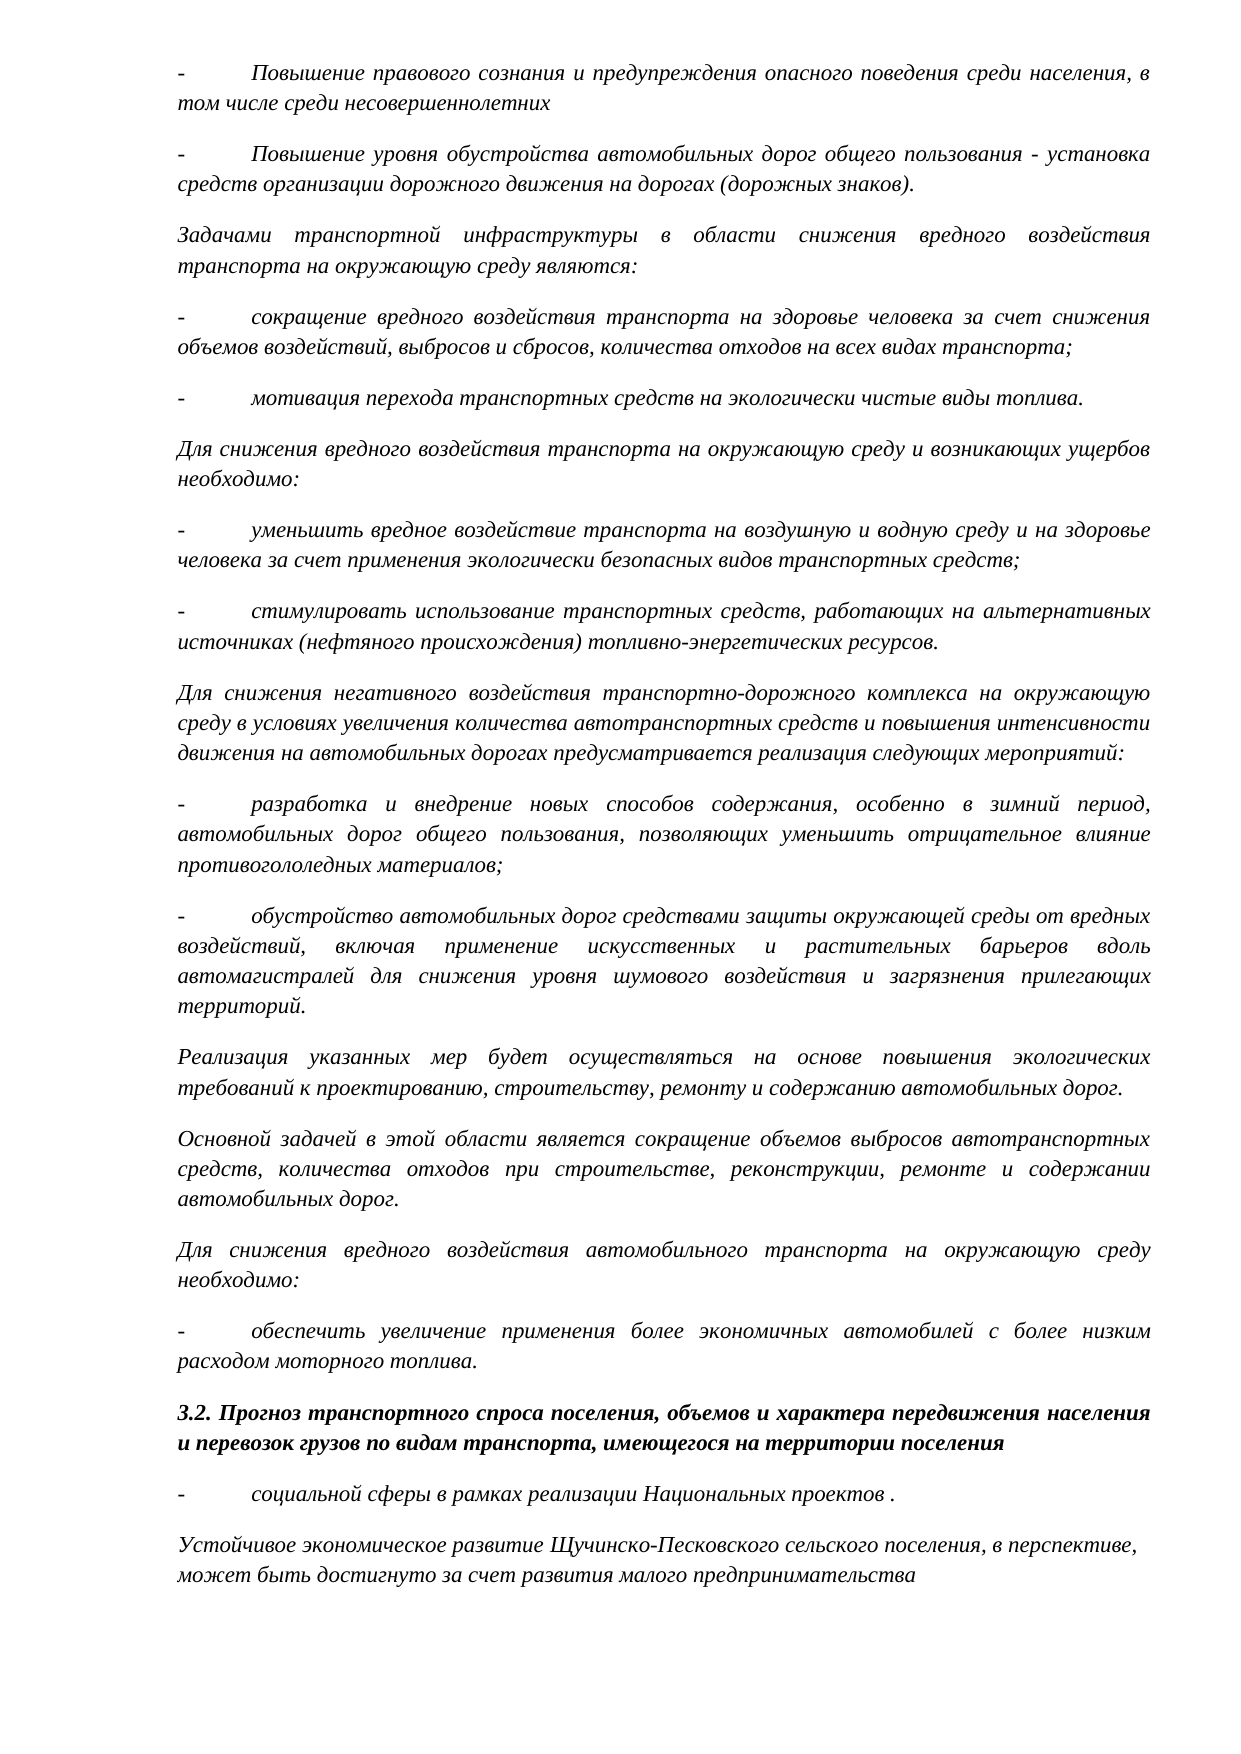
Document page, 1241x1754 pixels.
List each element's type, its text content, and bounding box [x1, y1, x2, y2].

text - обустройство автомобильных дорог средствами защиты окружающей среды от вредных воздействий, включая применение искусственных и растительных барьеров вдоль автомагистралей для снижения уровня шумового воздействия и загрязнения прилегающих территорий. [177, 902, 1152, 1019]
text Для снижения вредного воздействия транспорта на окружающую среду и возникающих ущербов необходимо: [177, 435, 1152, 492]
text - Повышение правового сознания и предупреждения опасного поведения среди населения, в том числе среди несовершеннолетних [177, 59, 1152, 116]
text - сокращение вредного воздействия транспорта на здоровье человека за счет снижения объемов воздействий, выбросов и сбросов, количества отходов на всех видах транспорта; [177, 303, 1152, 359]
text Устойчивое экономическое развитие Щучинско-Песковского сельского поселения, в перспективе, может быть достигнуто за счет развития малого предпринимательства [177, 1531, 1152, 1587]
text Реализация указанных мер будет осуществляться на основе повышения экологических требований к проектированию, строительству, ремонту и содержанию автомобильных дорог. [177, 1043, 1152, 1100]
text - мотивация перехода транспортных средств на экологически чистые виды топлива. [177, 384, 1152, 410]
text 3.2. Прогноз транспортного спроса поселения, объемов и характера передвижения населения и перевозок грузов по видам транспорта, имеющегося на территории поселения [177, 1399, 1152, 1455]
text - Повышение уровня обустройства автомобильных дорог общего пользования - установка средств организации дорожного движения на дорогах (дорожных знаков). [177, 140, 1152, 197]
text Для снижения вредного воздействия автомобильного транспорта на окружающую среду необходимо: [177, 1236, 1152, 1293]
text - обеспечить увеличение применения более экономичных автомобилей с более низким расходом моторного топлива. [177, 1317, 1152, 1374]
text - социальной сферы в рамках реализации Национальных проектов . [177, 1480, 1152, 1506]
text - уменьшить вредное воздействие транспорта на воздушную и водную среду и на здоровье человека за счет применения экологически безопасных видов транспортных средств; [177, 516, 1152, 573]
text - разработка и внедрение новых способов содержания, особенно в зимний период, автомобильных дорог общего пользования, позволяющих уменьшить отрицательное влияние противогололедных материалов; [177, 790, 1152, 877]
text - стимулировать использование транспортных средств, работающих на альтернативных источниках (нефтяного происхождения) топливно-энергетических ресурсов. [177, 598, 1152, 654]
text Для снижения негативного воздействия транспортно-дорожного комплекса на окружающую среду в условиях увеличения количества автотранспортных средств и повышения интенсивности движения на автомобильных дорогах предусматривается реализация следующих мероприятий: [177, 679, 1152, 766]
text Основной задачей в этой области является сокращение объемов выбросов автотранспортных средств, количества отходов при строительстве, реконструкции, ремонте и содержании автомобильных дорог. [177, 1125, 1152, 1211]
text Задачами транспортной инфраструктуры в области снижения вредного воздействия транспорта на окружающую среду являются: [177, 222, 1152, 278]
